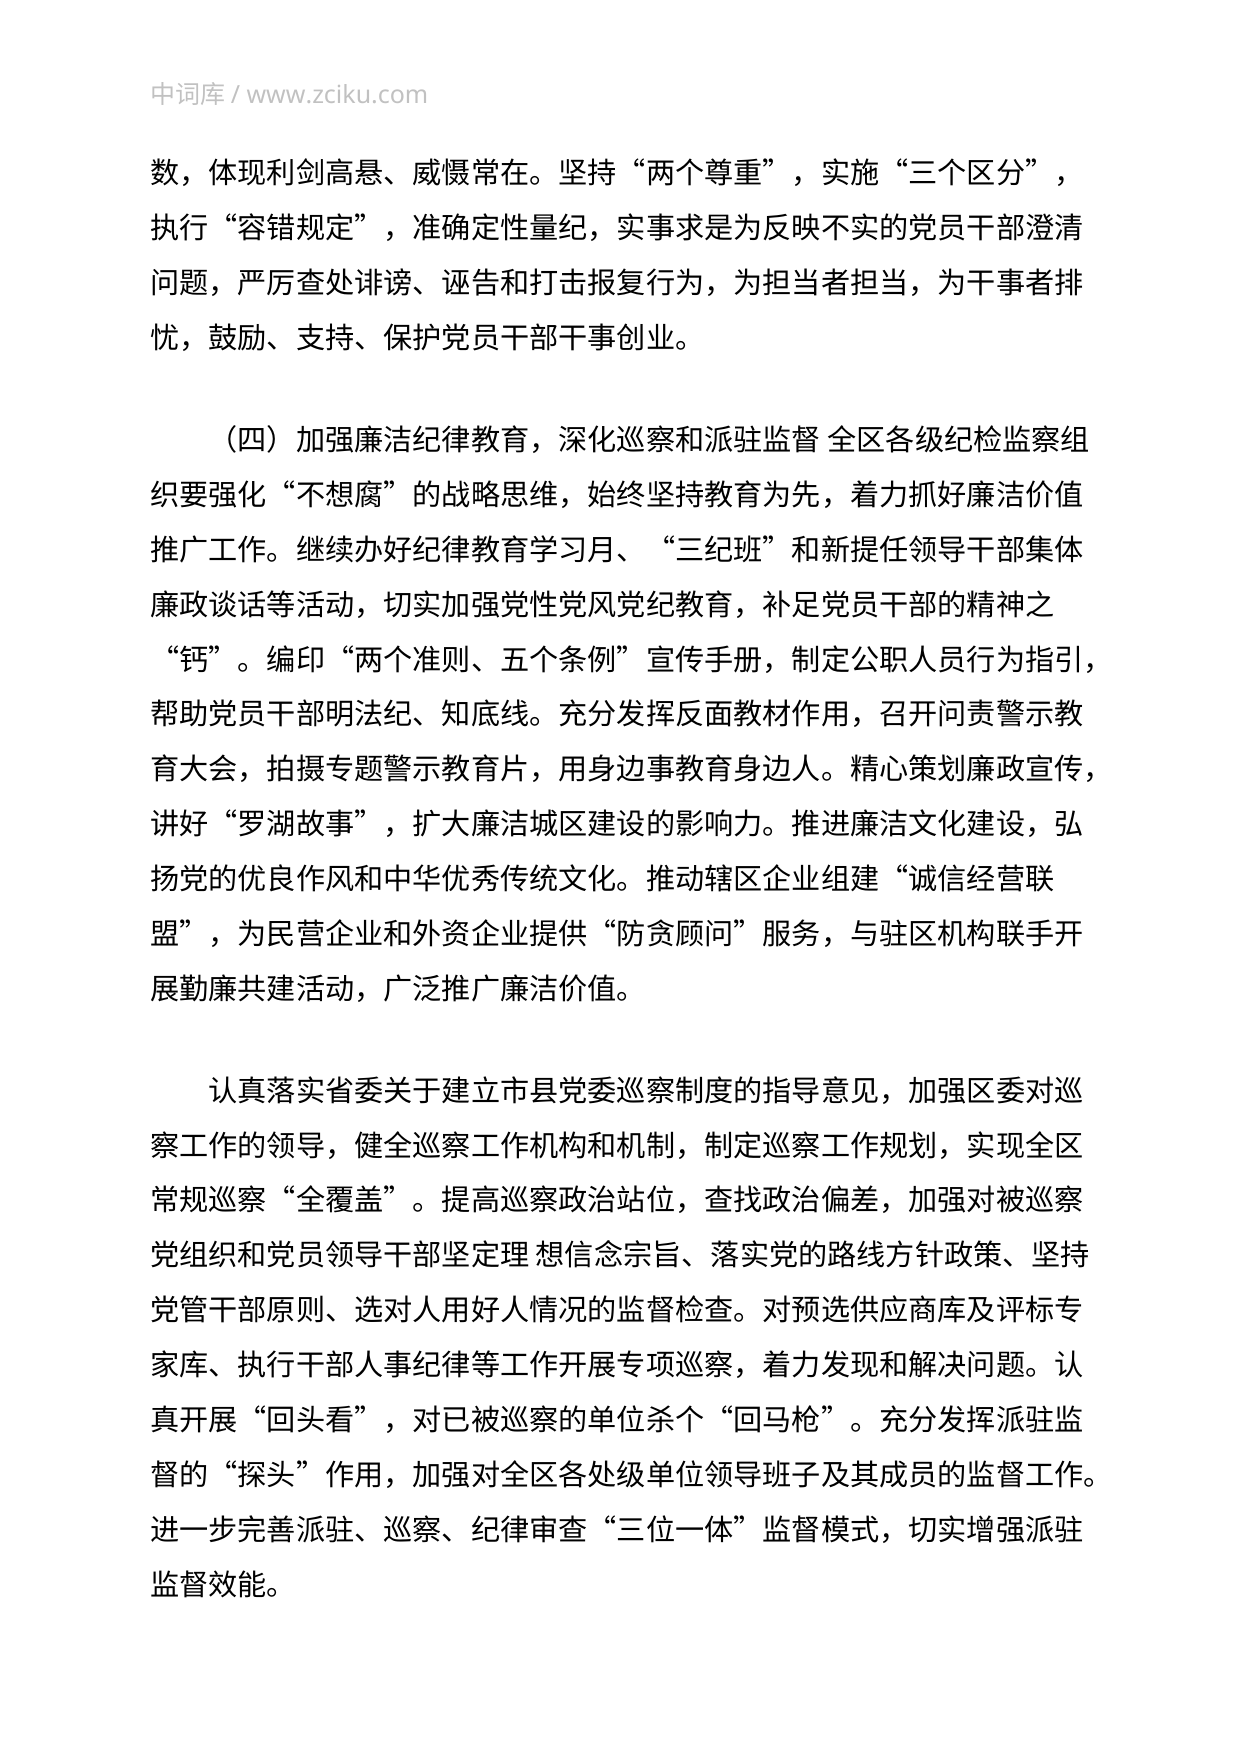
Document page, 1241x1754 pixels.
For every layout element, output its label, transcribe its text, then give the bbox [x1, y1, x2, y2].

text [150, 150, 1090, 357]
text 认真落实省委关于建立市县党委巡察制度的指导意见，加强区委对巡察工作的领导，健全巡察工作机构和机制，制定巡察工作规划，实现全区常规巡察“全覆盖”。提高巡察政治站位，查找政治偏差，加强对被巡察党组织和党员领导干部坚定理 想信念宗旨、落实党的路线方针政策、坚持党管干部原则、选对人用好人情况的监督检查。对预选供应商库及评标专家库、执行干部人事纪律等工作开展专项巡察，着力发现和解决问题。认真开展“回头看”，对已被巡察的单位杀个“回马枪”。充分发挥派驻监督的“探头”作用，加强对全区各处级单位领导班子及其成员的监督工作。进一步完善派驻、巡察、纪律审查“三位一体”监督模式，切实增强派驻监督效能。 [150, 1067, 1090, 1603]
text （四）加强廉洁纪律教育，深化巡察和派驻监督 全区各级纪检监察组织要强化“不想腐”的战略思维，始终坚持教育为先，着力抓好廉洁价值推广工作。继续办好纪律教育学习月、“三纪班”和新提任领导干部集体廉政谈话等活动，切实加强党性党风党纪教育，补足党员干部的精神之“钙”。编印“两个准则、五个条例”宣传手册，制定公职人员行为指引，帮助党员干部明法纪、知底线。充分发挥反面教材作用，召开问责警示教育大会，拍摄专题警示教育片，用身边事教育身边人。精心策划廉政宣传，讲好“罗湖故事”，扩大廉洁城区建设的影响力。推进廉洁文化建设，弘扬党的优良作风和中华优秀传统文化。推动辖区企业组建“诚信经营联盟”，为民营企业和外资企业提供“防贪顾问”服务，与驻区机构联手开展勤廉共建活动，广泛推广廉洁价值。 [150, 416, 1090, 1008]
